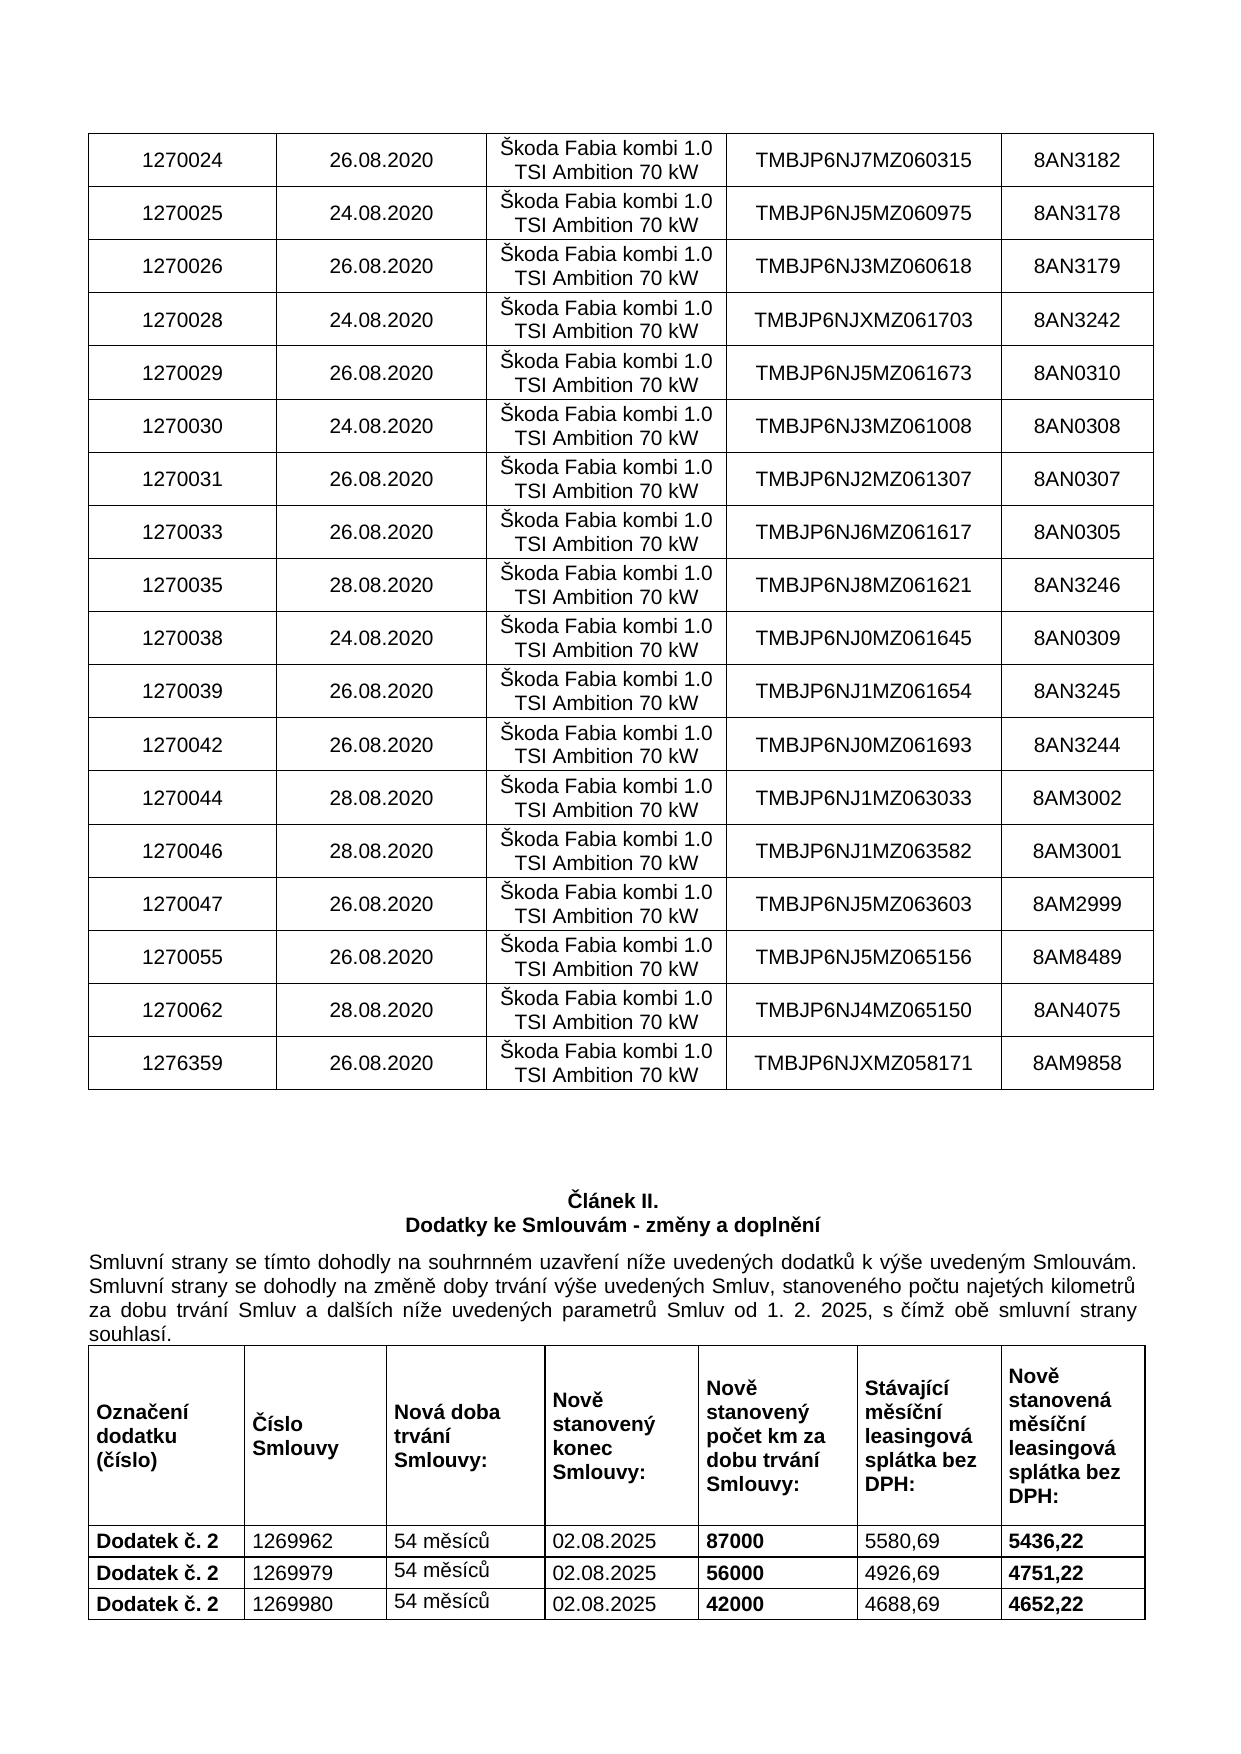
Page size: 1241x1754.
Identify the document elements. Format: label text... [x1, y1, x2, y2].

table_cell 26.08.2020 [277, 134, 486, 186]
table_cell TMBJP6NJXMZ058171 [727, 1037, 1001, 1089]
table_cell 4751,22 [1002, 1558, 1144, 1588]
table_cell Dodatek č. 2 [89, 1526, 244, 1556]
table_cell 8AN3245 [1002, 665, 1153, 717]
table_cell TMBJP6NJ1MZ063582 [727, 825, 1001, 877]
table_cell 26.08.2020 [277, 453, 486, 505]
table_cell 26.08.2020 [277, 718, 486, 770]
table_cell 1270035 [89, 559, 276, 611]
table_cell 28.08.2020 [277, 984, 486, 1036]
table_cell 1270025 [89, 187, 276, 239]
table_cell Škoda Fabia kombi 1.0 TSI Ambition 70 kW [487, 878, 726, 930]
table_cell 1270029 [89, 346, 276, 398]
table_cell 26.08.2020 [277, 931, 486, 983]
table_cell Škoda Fabia kombi 1.0 TSI Ambition 70 kW [487, 400, 726, 452]
table_cell Škoda Fabia kombi 1.0 TSI Ambition 70 kW [487, 825, 726, 877]
table_cell 8AM9858 [1002, 1037, 1153, 1089]
table_cell 8AN3179 [1002, 240, 1153, 292]
table_cell 1270039 [89, 665, 276, 717]
table_cell TMBJP6NJ1MZ063033 [727, 771, 1001, 823]
table_cell 1270062 [89, 984, 276, 1036]
table_cell 8AN3178 [1002, 187, 1153, 239]
table_cell TMBJP6NJ2MZ061307 [727, 453, 1001, 505]
table_cell 1270030 [89, 400, 276, 452]
table_cell 4652,22 [1002, 1589, 1144, 1619]
table_cell 26.08.2020 [277, 878, 486, 930]
table_cell Dodatek č. 2 [89, 1558, 244, 1588]
table_cell 8AM8489 [1002, 931, 1153, 983]
table_cell 1270046 [89, 825, 276, 877]
table_cell Škoda Fabia kombi 1.0 TSI Ambition 70 kW [487, 346, 726, 398]
table_cell 02.08.2025 [546, 1558, 698, 1588]
table_cell 24.08.2020 [277, 187, 486, 239]
table_cell TMBJP6NJ5MZ063603 [727, 878, 1001, 930]
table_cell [487, 134, 726, 186]
table_cell 8AN3246 [1002, 559, 1153, 611]
table_cell 1270055 [89, 931, 276, 983]
table_cell Škoda Fabia kombi 1.0 TSI Ambition 70 kW [487, 506, 726, 558]
table_cell 8AN3244 [1002, 718, 1153, 770]
table_cell TMBJP6NJ8MZ061621 [727, 559, 1001, 611]
table_cell 8AM2999 [1002, 878, 1153, 930]
table_cell 1270033 [89, 506, 276, 558]
table_cell 1270026 [89, 240, 276, 292]
table_cell Škoda Fabia kombi 1.0 TSI Ambition 70 kW [487, 718, 726, 770]
table_cell TMBJP6NJ5MZ060975 [727, 187, 1001, 239]
table_cell 54 měsíců [387, 1589, 544, 1619]
table_cell 56000 [699, 1558, 857, 1588]
table_header Nová doba trvání Smlouvy: [387, 1346, 544, 1525]
table_cell Škoda Fabia kombi 1.0 TSI Ambition 70 kW [487, 1037, 726, 1089]
table_cell Škoda Fabia kombi 1.0 TSI Ambition 70 kW [487, 771, 726, 823]
table_cell 26.08.2020 [277, 346, 486, 398]
table_cell 1270028 [89, 293, 276, 345]
table_cell 26.08.2020 [277, 1037, 486, 1089]
table_cell TMBJP6NJ7MZ060315 [727, 134, 1001, 186]
table_cell Škoda Fabia kombi 1.0 TSI Ambition 70 kW [487, 612, 726, 664]
table_cell 28.08.2020 [277, 559, 486, 611]
table_cell 1270031 [89, 453, 276, 505]
table_cell 8AM3002 [1002, 771, 1153, 823]
table_cell TMBJP6NJ5MZ065156 [727, 931, 1001, 983]
table_header Označení dodatku (číslo) [89, 1346, 244, 1525]
table_cell 54 měsíců [387, 1558, 544, 1588]
table_cell 4688,69 [858, 1589, 1001, 1619]
table_cell 02.08.2025 [546, 1526, 698, 1556]
table_cell 8AN0310 [1002, 346, 1153, 398]
table_cell 1269962 [245, 1526, 386, 1556]
table_header Nově stanovená měsíční leasingová splátka bez DPH: [1002, 1346, 1144, 1525]
table_cell Škoda Fabia kombi 1.0 TSI Ambition 70 kW [487, 931, 726, 983]
table_cell 54 měsíců [387, 1526, 544, 1556]
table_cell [487, 187, 726, 239]
table_cell 1269979 [245, 1558, 386, 1588]
table_cell 1270044 [89, 771, 276, 823]
table_cell 1270024 [89, 134, 276, 186]
table_cell 26.08.2020 [277, 240, 486, 292]
table_cell TMBJP6NJ0MZ061693 [727, 718, 1001, 770]
table_cell 1270038 [89, 612, 276, 664]
table_header Nově stanovený počet km za dobu trvání Smlouvy: [699, 1346, 857, 1525]
table_cell 8AM3001 [1002, 825, 1153, 877]
table_cell 1276359 [89, 1037, 276, 1089]
table_cell Škoda Fabia kombi 1.0 TSI Ambition 70 kW [487, 293, 726, 345]
table_cell 1270042 [89, 718, 276, 770]
text Dodatky ke Smlouvám - změny a doplnění [89, 1213, 1137, 1237]
text Smluvní strany se tímto dohodly na souhrnném uzavření níže uvedených dodatků k výše uvedeným Smlouvám. Smluvní strany se dohodly na změně doby trvání výše uvedených Smluv, stanoveného počtu najetých kilometrů za dobu trvání Smluv a dalších níže uvedených parametrů Smluv od 1. 2. 2025, s čímž obě smluvní strany souhlasí. [89, 1249, 1137, 1345]
table_cell TMBJP6NJXMZ061703 [727, 293, 1001, 345]
table_cell Dodatek č. 2 [89, 1589, 244, 1619]
table_cell 8AN3182 [1002, 134, 1153, 186]
table_cell Škoda Fabia kombi 1.0 TSI Ambition 70 kW [487, 240, 726, 292]
table_cell 02.08.2025 [546, 1589, 698, 1619]
table_cell TMBJP6NJ3MZ060618 [727, 240, 1001, 292]
table_cell 24.08.2020 [277, 400, 486, 452]
table_cell 28.08.2020 [277, 771, 486, 823]
table_cell 87000 [699, 1526, 857, 1556]
table_cell 8AN4075 [1002, 984, 1153, 1036]
table_header Číslo Smlouvy [245, 1346, 386, 1525]
table_cell TMBJP6NJ4MZ065150 [727, 984, 1001, 1036]
table_cell TMBJP6NJ1MZ061654 [727, 665, 1001, 717]
table_cell 42000 [699, 1589, 857, 1619]
table_cell Škoda Fabia kombi 1.0 TSI Ambition 70 kW [487, 665, 726, 717]
table_cell TMBJP6NJ5MZ061673 [727, 346, 1001, 398]
table_header Stávající měsíční leasingová splátka bez DPH: [858, 1346, 1001, 1525]
table_cell 8AN0307 [1002, 453, 1153, 505]
table_cell 4926,69 [858, 1558, 1001, 1588]
table_cell 1270047 [89, 878, 276, 930]
table_cell 28.08.2020 [277, 825, 486, 877]
table_cell TMBJP6NJ0MZ061645 [727, 612, 1001, 664]
table_cell 26.08.2020 [277, 665, 486, 717]
table_cell 8AN0309 [1002, 612, 1153, 664]
table_cell 8AN0308 [1002, 400, 1153, 452]
table_cell 1269980 [245, 1589, 386, 1619]
table_cell Škoda Fabia kombi 1.0 TSI Ambition 70 kW [487, 453, 726, 505]
table_cell Škoda Fabia kombi 1.0 TSI Ambition 70 kW [487, 984, 726, 1036]
table_header Nově stanovený konec Smlouvy: [546, 1346, 698, 1525]
table_cell 24.08.2020 [277, 612, 486, 664]
text Článek II. [89, 1189, 1137, 1213]
table_cell 5580,69 [858, 1526, 1001, 1556]
table_cell 8AN3242 [1002, 293, 1153, 345]
table_cell TMBJP6NJ3MZ061008 [727, 400, 1001, 452]
table_cell 26.08.2020 [277, 506, 486, 558]
table_cell Škoda Fabia kombi 1.0 TSI Ambition 70 kW [487, 559, 726, 611]
table_cell 5436,22 [1002, 1526, 1144, 1556]
table_cell 8AN0305 [1002, 506, 1153, 558]
table_cell TMBJP6NJ6MZ061617 [727, 506, 1001, 558]
table_cell 24.08.2020 [277, 293, 486, 345]
